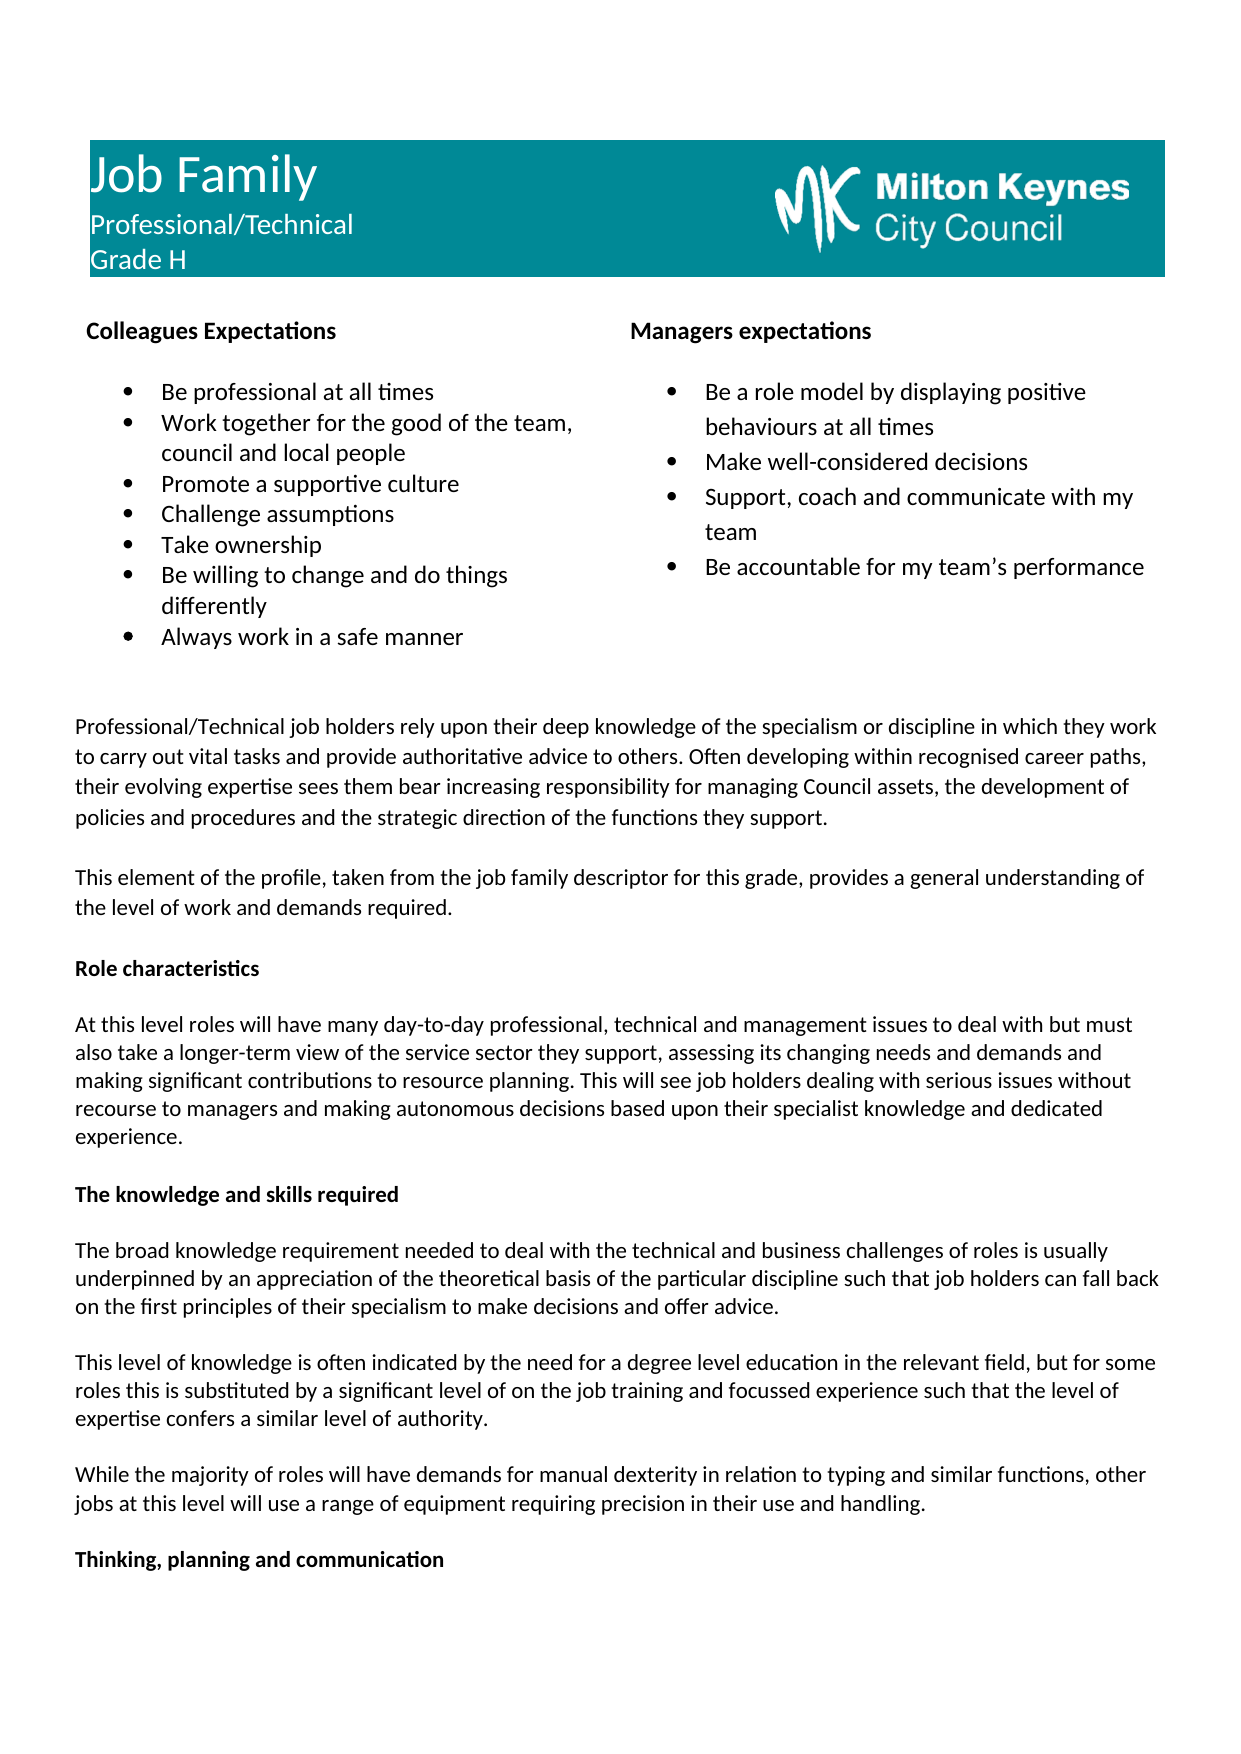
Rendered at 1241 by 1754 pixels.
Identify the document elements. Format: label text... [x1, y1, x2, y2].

text This level of knowledge is often indicated by the need for a degree level education in the relevant field, but for some roles this is substituted by a significant level of on the job training and focussed experience such that the level of expertise confers a similar level of authority. [75, 1348, 1165, 1433]
picture [775, 165, 1129, 254]
text While the majority of roles will have demands for manual dexterity in relation to typing and similar functions, other jobs at this level will use a range of equipment requiring precision in their use and handling. [75, 1461, 1165, 1517]
text At this level roles will have many day-to-day professional, technical and management issues to deal with but must also take a longer-term view of the service sector they support, assessing its changing needs and demands and making significant contributions to resource planning. This will see job holders dealing with serious issues without recourse to managers and making autonomous decisions based upon their specialist knowledge and dedicated experience. [75, 1010, 1165, 1150]
text This element of the profile, taken from the job family descriptor for this grade, provides a general understanding of the level of work and demands required. [75, 863, 1165, 921]
subtitle Role characteristics [75, 954, 1165, 982]
table_header Colleagues Expectations Be professional at all times Work together for the good of the team, council and local people Promote a supportive culture Challenge assumptions Take ownership Be willing to change and do things differently Always work in a safe manner [75, 315, 618, 682]
table_header Managers expectations Be a role model by displaying positive behaviours at all times Make well-considered decisions Support, coach and communicate with my team Be accountable for my team’s performance [619, 315, 1162, 682]
subtitle Thinking, planning and communication [75, 1545, 1165, 1573]
text The broad knowledge requirement needed to deal with the technical and business challenges of roles is usually underpinned by an appreciation of the theoretical basis of the particular discipline such that job holders can fall back on the first principles of their specialism to make decisions and offer advice. [75, 1236, 1165, 1321]
subtitle The knowledge and skills required [75, 1180, 1165, 1208]
text Professional/Technical job holders rely upon their deep knowledge of the specialism or discipline in which they work to carry out vital tasks and provide authoritative advice to others. Often developing within recognised career paths, their evolving expertise sees them bear increasing responsibility for managing Council assets, the development of policies and procedures and the strategic direction of the functions they support. [75, 712, 1165, 831]
